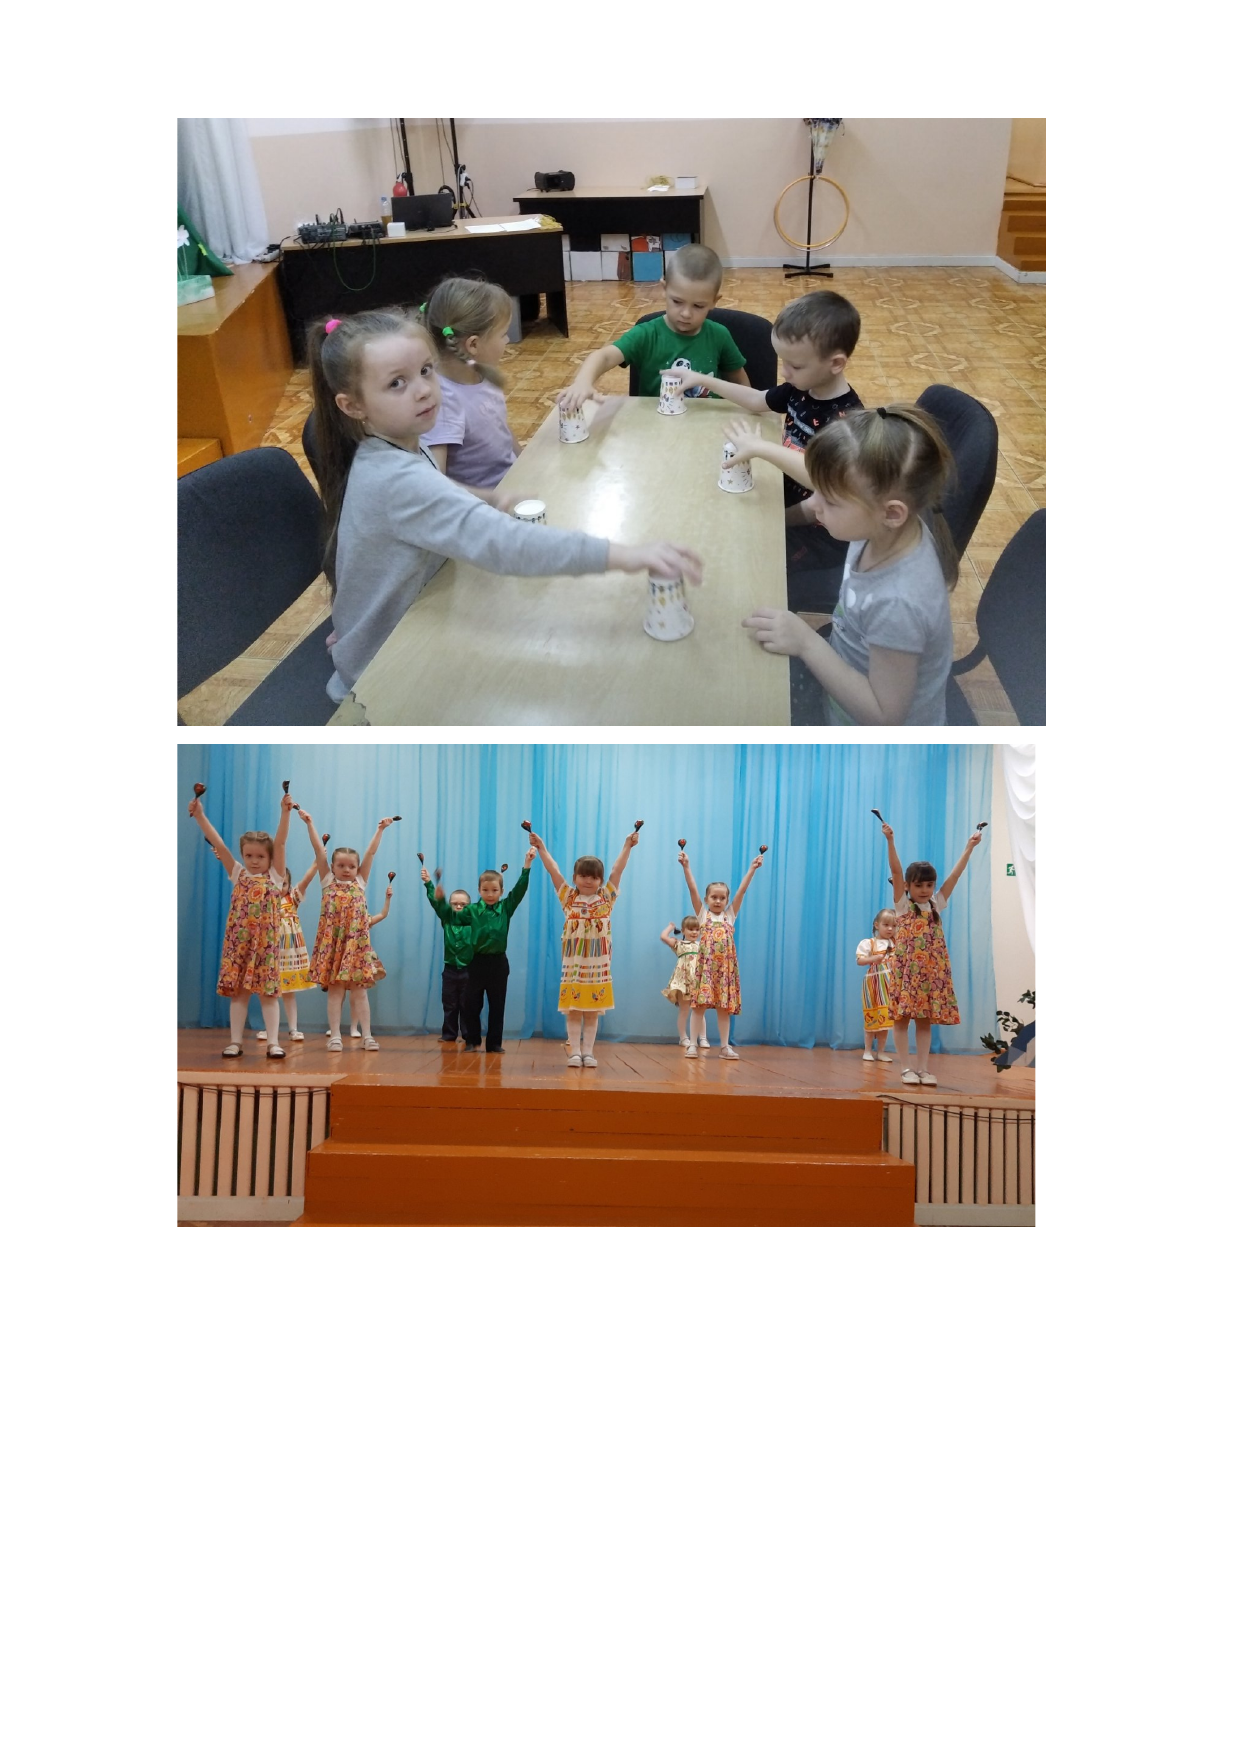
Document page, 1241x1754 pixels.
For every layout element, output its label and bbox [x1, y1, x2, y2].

picture [177, 118, 1046, 726]
picture [177, 744, 1036, 1227]
